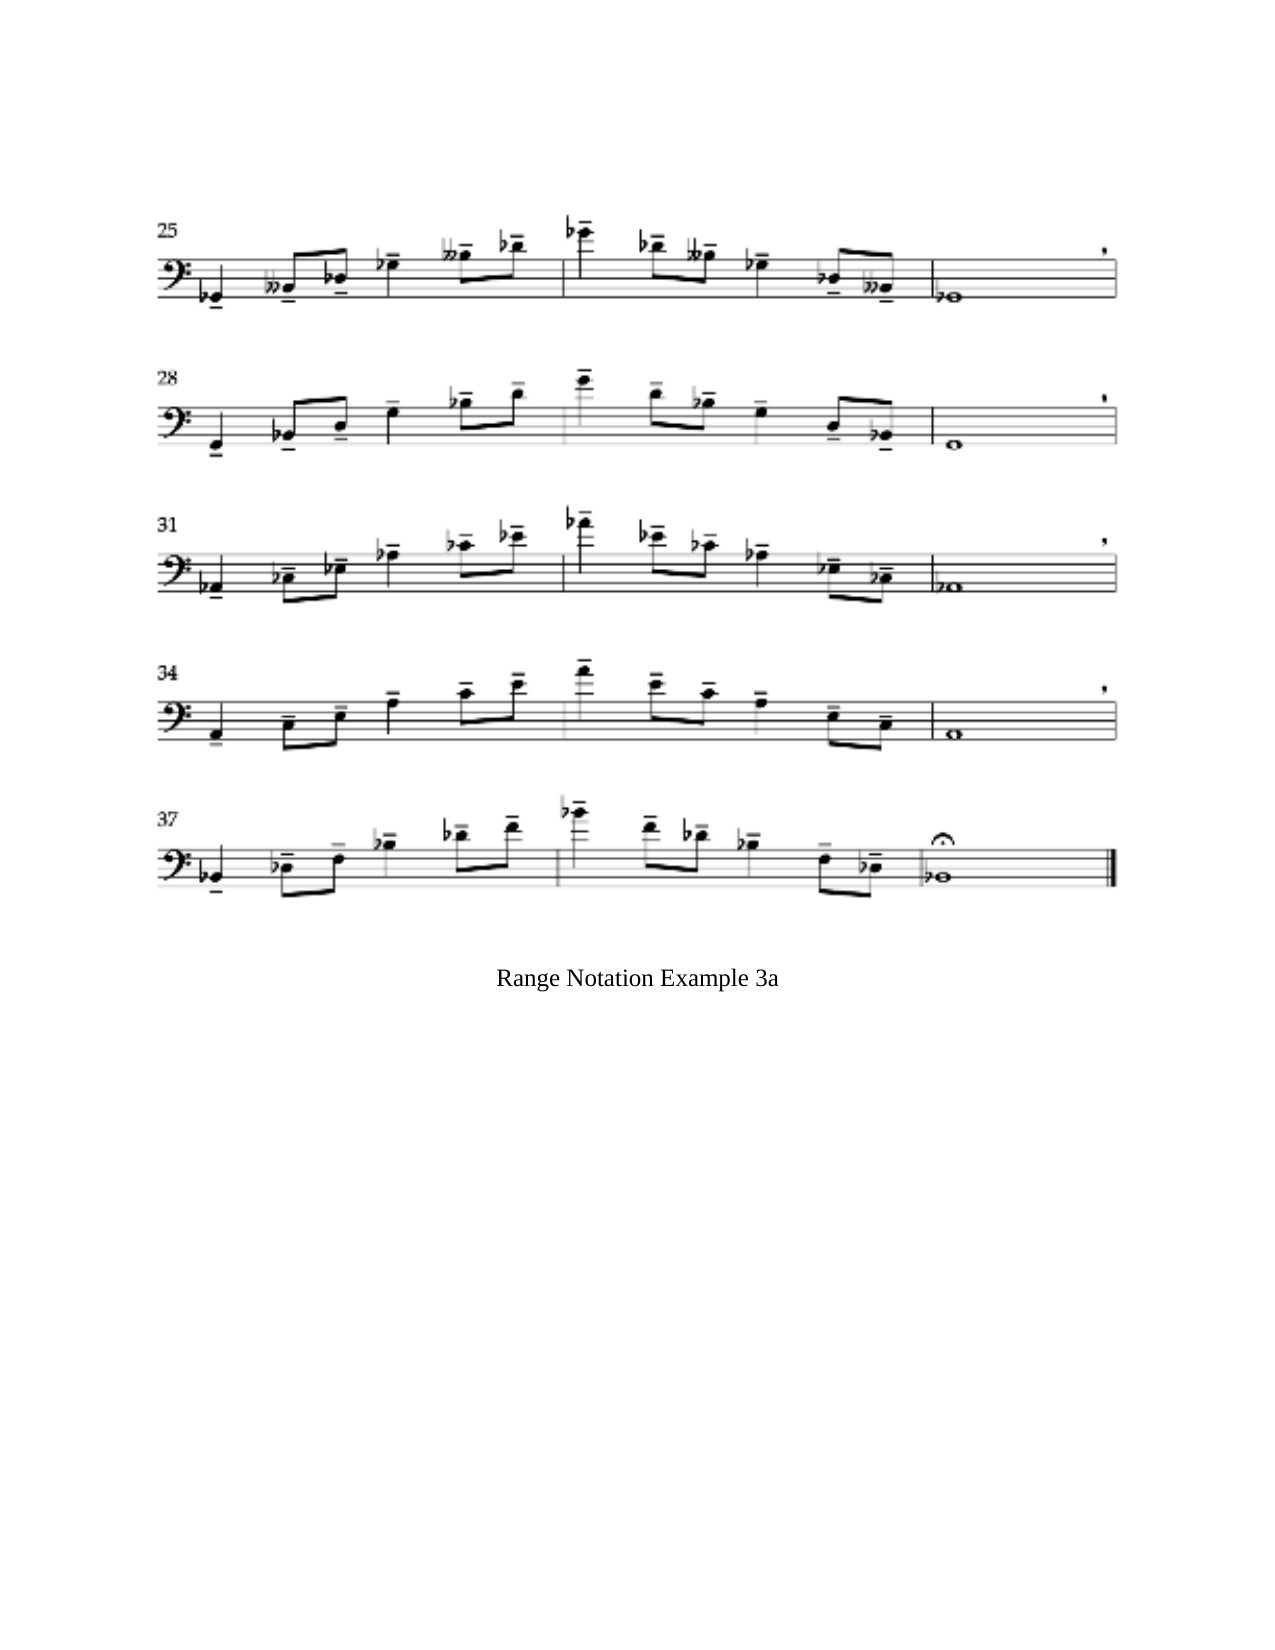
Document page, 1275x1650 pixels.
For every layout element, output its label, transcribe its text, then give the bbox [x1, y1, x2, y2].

picture [150, 207, 1125, 906]
text Range Notation Example 3a [150, 963, 1125, 992]
